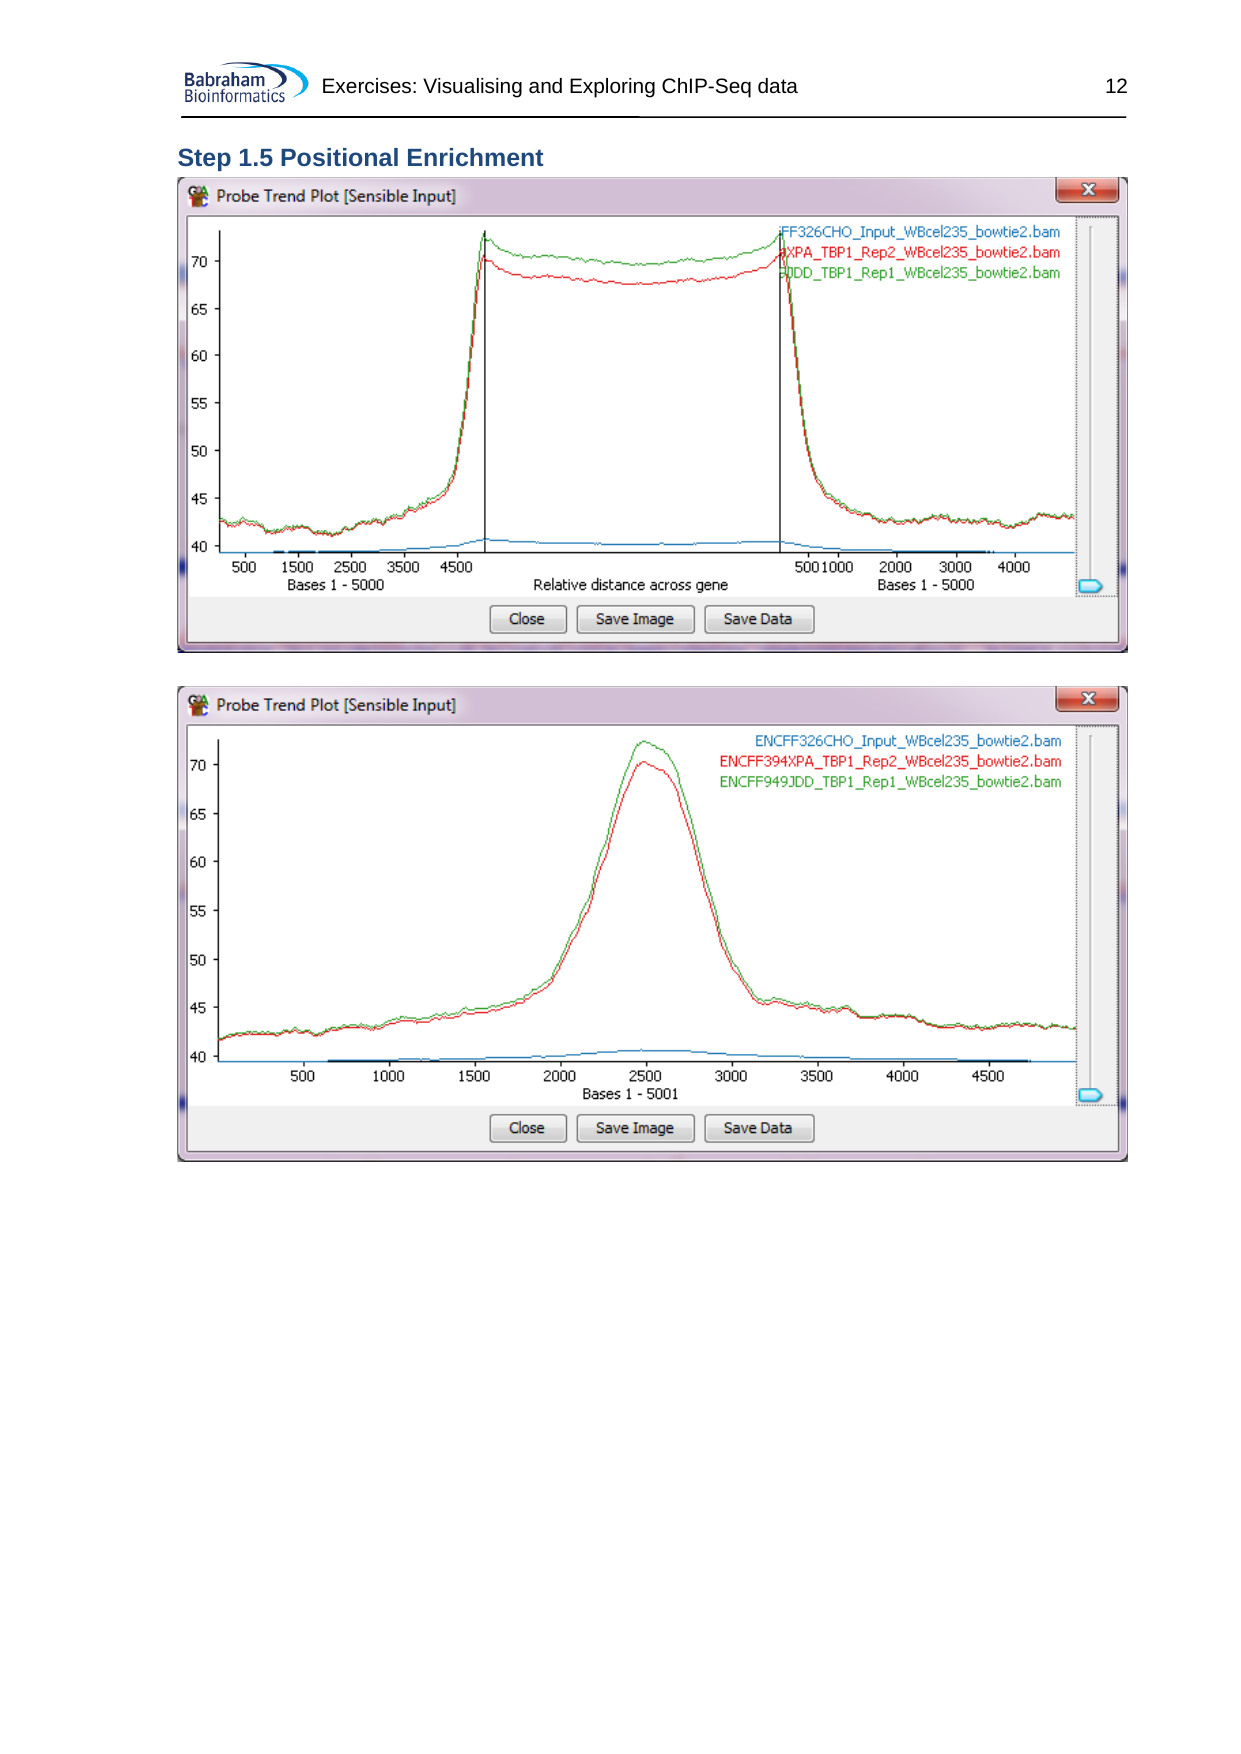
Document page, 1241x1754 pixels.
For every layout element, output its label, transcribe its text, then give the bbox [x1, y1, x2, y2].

picture [177, 686, 1128, 1162]
picture [177, 177, 1128, 653]
subtitle Step 1.5 Positional Enrichment [177, 142, 1128, 171]
picture [177, 59, 310, 107]
